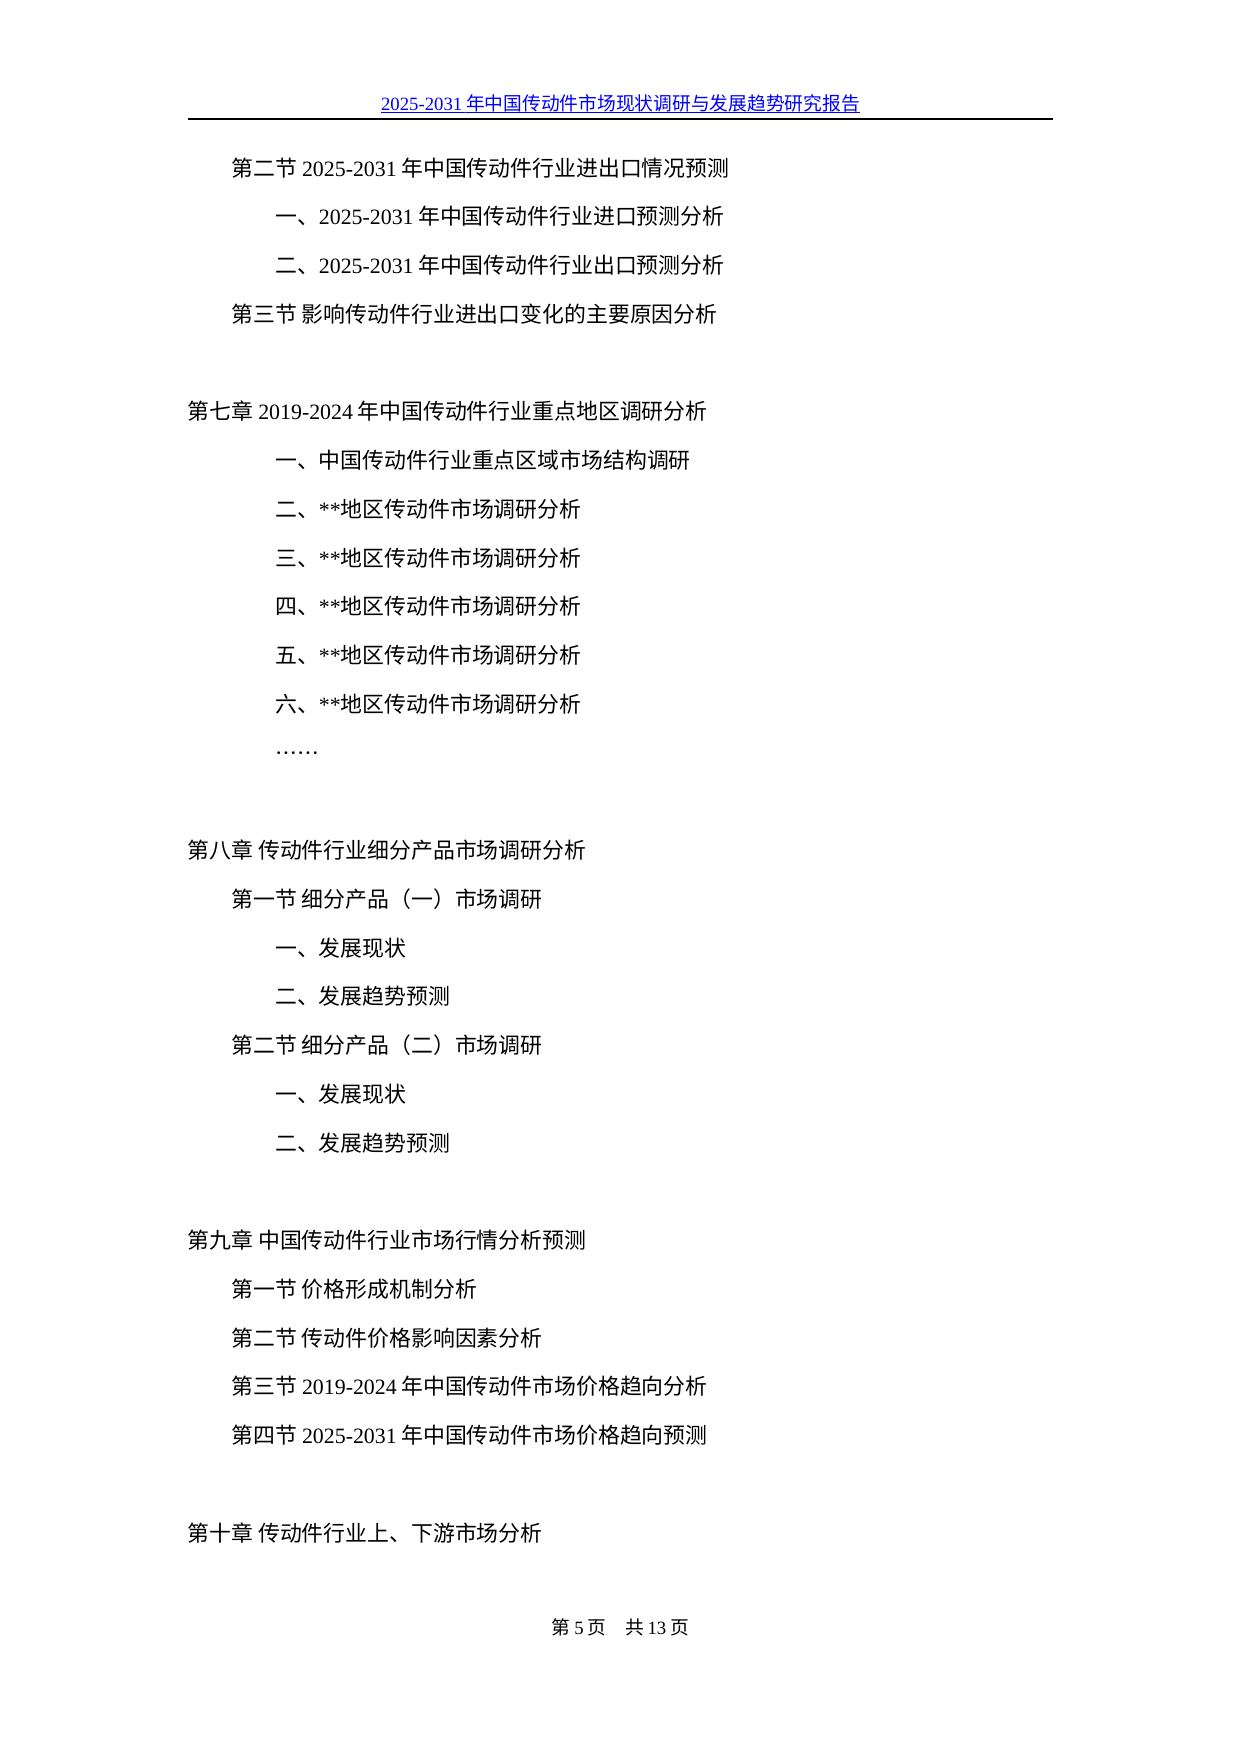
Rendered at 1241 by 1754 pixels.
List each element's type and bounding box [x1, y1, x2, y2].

text [187, 150, 1053, 1548]
